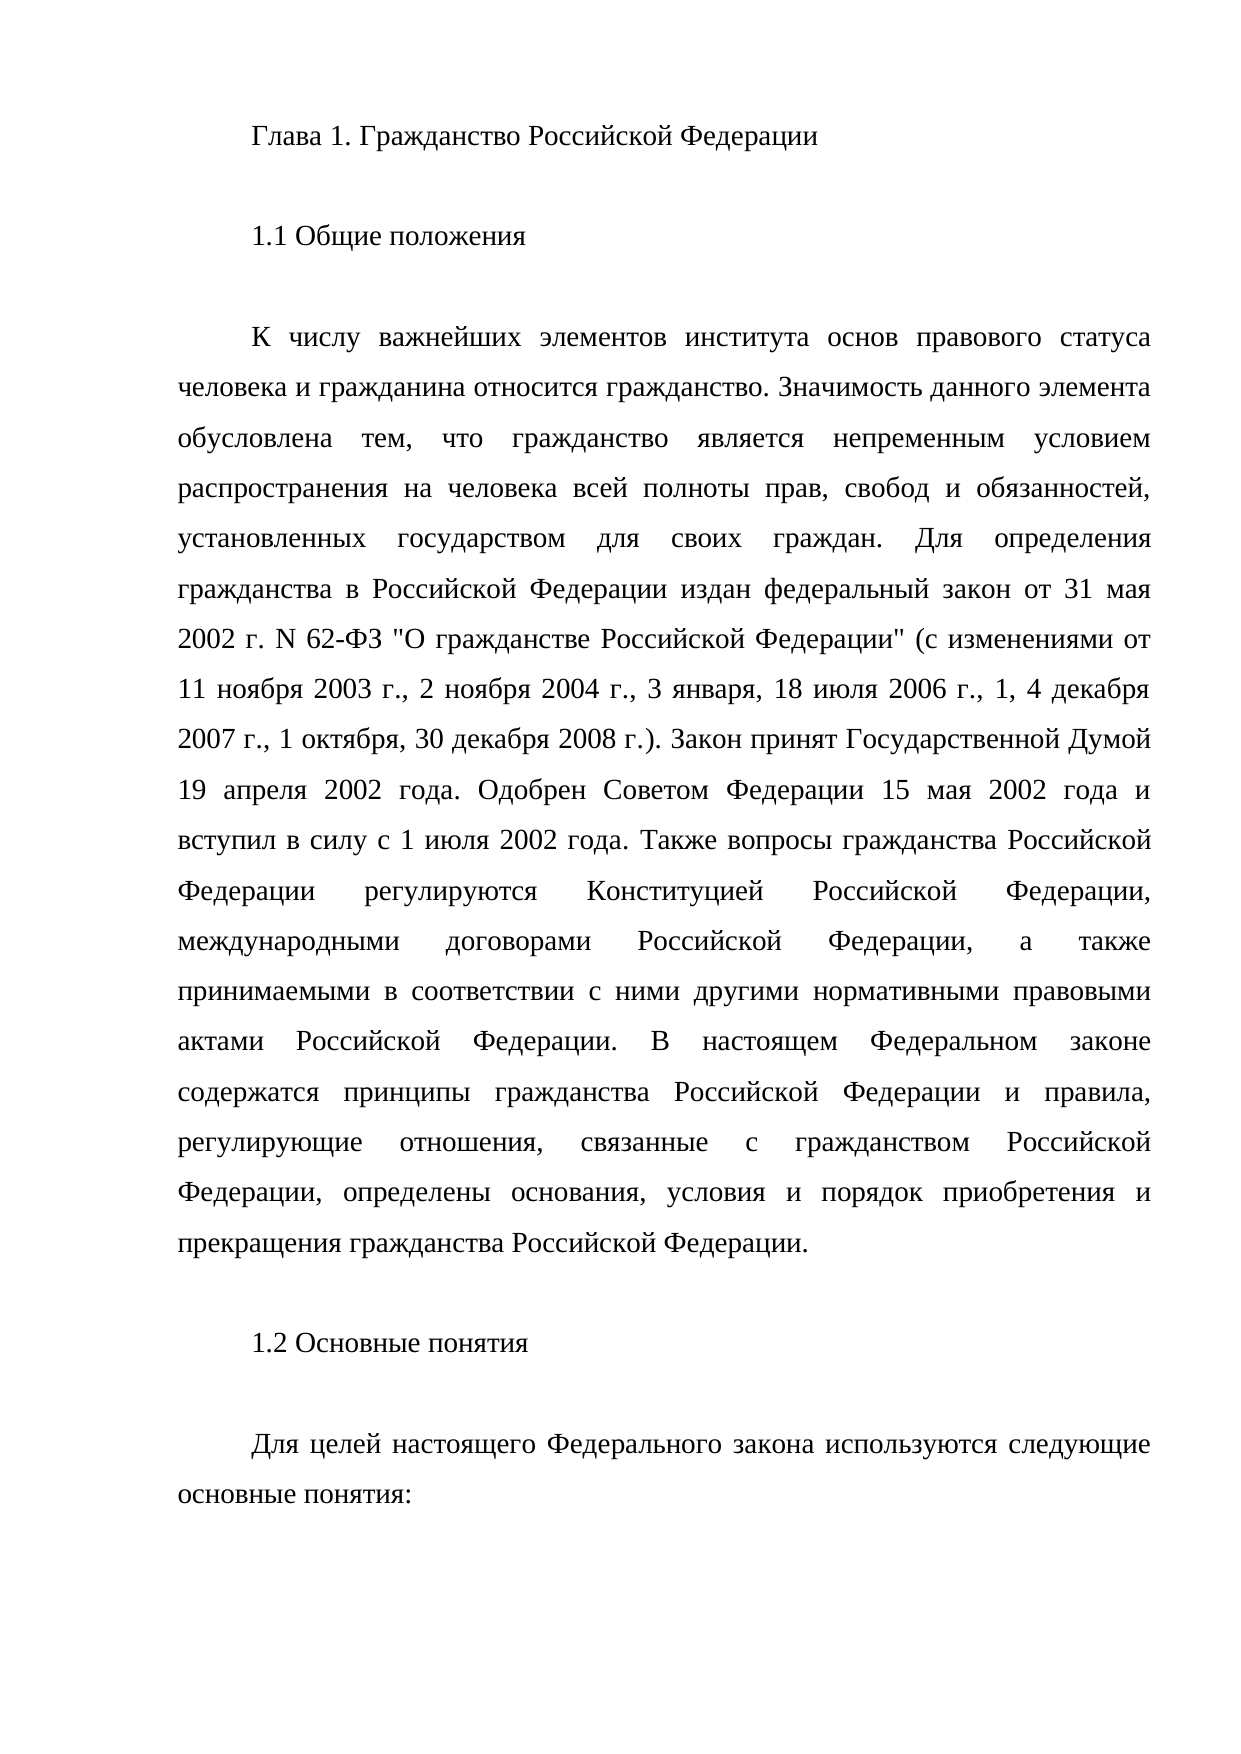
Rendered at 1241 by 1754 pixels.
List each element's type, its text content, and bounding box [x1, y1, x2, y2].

text 1.1 Общие положения [177, 219, 1152, 252]
text 1.2 Основные понятия [177, 1326, 1152, 1359]
text Глава 1. Гражданство Российской Федерации [177, 118, 1152, 152]
text К числу важнейших элементов института основ правового статуса человека и гражданина относится гражданство. Значимость данного элемента обусловлена тем, что гражданство является непременным условием распространения на человека всей полноты прав, свобод и обязанностей, установленных государством для своих граждан. Для определения гражданства в Российской Федерации издан федеральный закон от 31 мая 2002 г. N 62-ФЗ "О гражданстве Российской Федерации" (с изменениями от 11 ноября 2003 г., 2 ноября 2004 г., 3 января, 18 июля 2006 г., 1, 4 декабря 2007 г., 1 октября, 30 декабря 2008 г.). Закон принят Государственной Думой 19 апреля 2002 года. Одобрен Советом Федерации 15 мая 2002 года и вступил в силу с 1 июля 2002 года. Также вопросы гражданства Российской Федерации регулируются Конституцией Российской Федерации, международными договорами Российской Федерации, а также принимаемыми в соответствии с ними другими нормативными правовыми актами Российской Федерации. В настоящем Федеральном законе содержатся принципы гражданства Российской Федерации и правила, регулирующие отношения, связанные с гражданством Российской Федерации, определены основания, условия и порядок приобретения и прекращения гражданства Российской Федерации. [177, 319, 1152, 1258]
text Для целей настоящего Федерального закона используются следующие основные понятия: [177, 1426, 1152, 1510]
